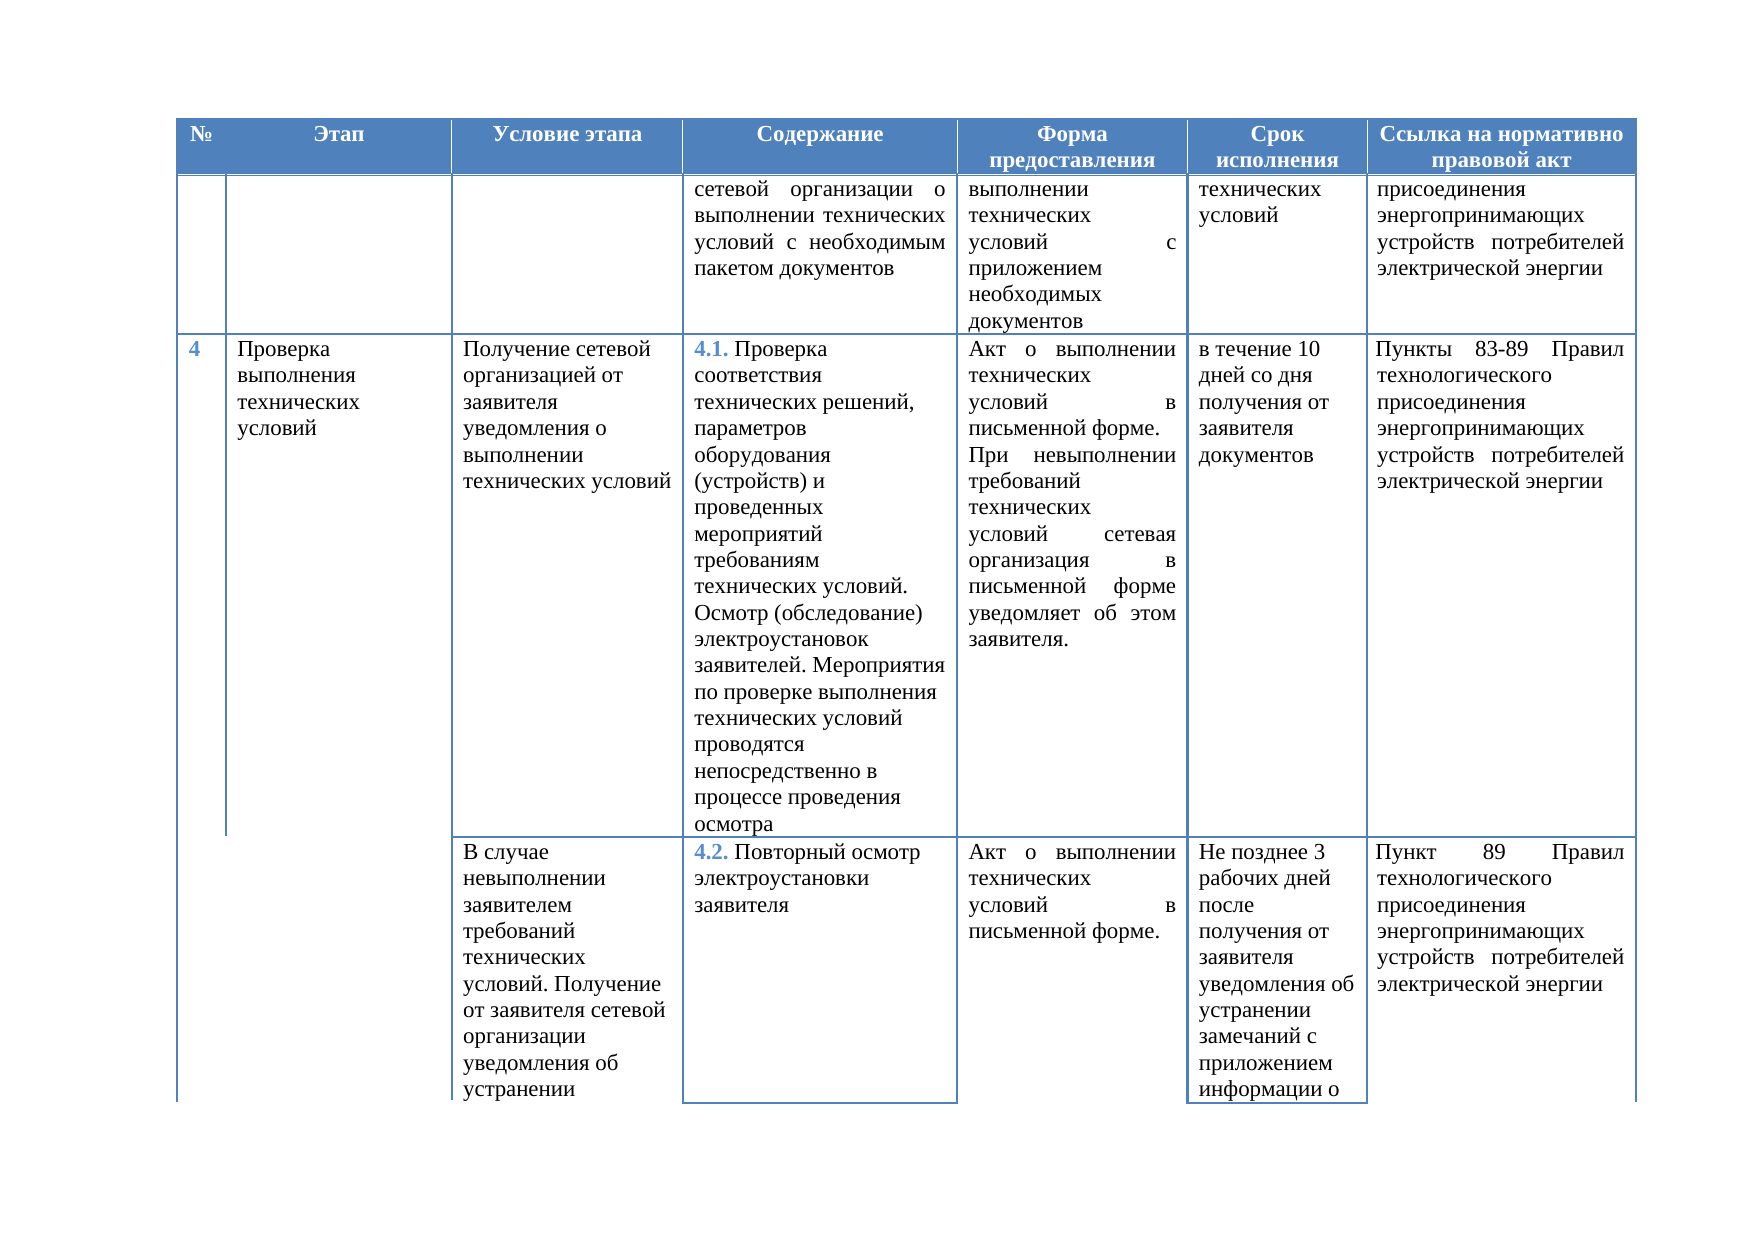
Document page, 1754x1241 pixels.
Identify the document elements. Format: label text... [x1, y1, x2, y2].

table_header Этап [227, 120, 451, 173]
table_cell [1189, 838, 1366, 1102]
table_cell Акт о выполнении технических условий в письменной форме. При невыполнении требований технических условий сетевая организация в письменной форме уведомляет об этом заявителя. [958, 335, 1186, 836]
table_header Содержание [683, 120, 957, 173]
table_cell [684, 176, 956, 333]
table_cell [958, 176, 1186, 333]
table_header Ссылка на нормативно правовой акт [1368, 120, 1635, 173]
table_cell Проверка выполнения технических условий [226, 335, 452, 1102]
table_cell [958, 838, 1186, 1102]
table_cell Получение сетевой организацией от заявителя уведомления о выполнении технических условий [453, 335, 682, 836]
table_header Форма предоставления [958, 120, 1187, 173]
table_cell 4.1. Проверка соответствия технических решений, параметров оборудования (устройств) и проведенных мероприятий требованиям технических условий. Осмотр (обследование) электроустановок заявителей. Мероприятия по проверке выполнения технических условий проводятся непосредственно в процессе проведения осмотра [684, 335, 956, 836]
table_header Условие этапа [452, 120, 682, 173]
table_cell Пункты 83-89 Правил технологического присоединения энергопринимающих устройств потребителей электрической энергии [1368, 335, 1635, 836]
table_header № [178, 120, 225, 173]
table_cell в течение 10 дней со дня получения от заявителя документов [1189, 335, 1366, 836]
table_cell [452, 838, 682, 1102]
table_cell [1368, 176, 1635, 333]
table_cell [1368, 838, 1635, 1102]
table_header Срок исполнения [1188, 120, 1367, 173]
table_cell После выполнения технических условий [1189, 176, 1366, 333]
table_cell 4 [178, 335, 226, 1102]
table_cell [684, 838, 956, 1102]
